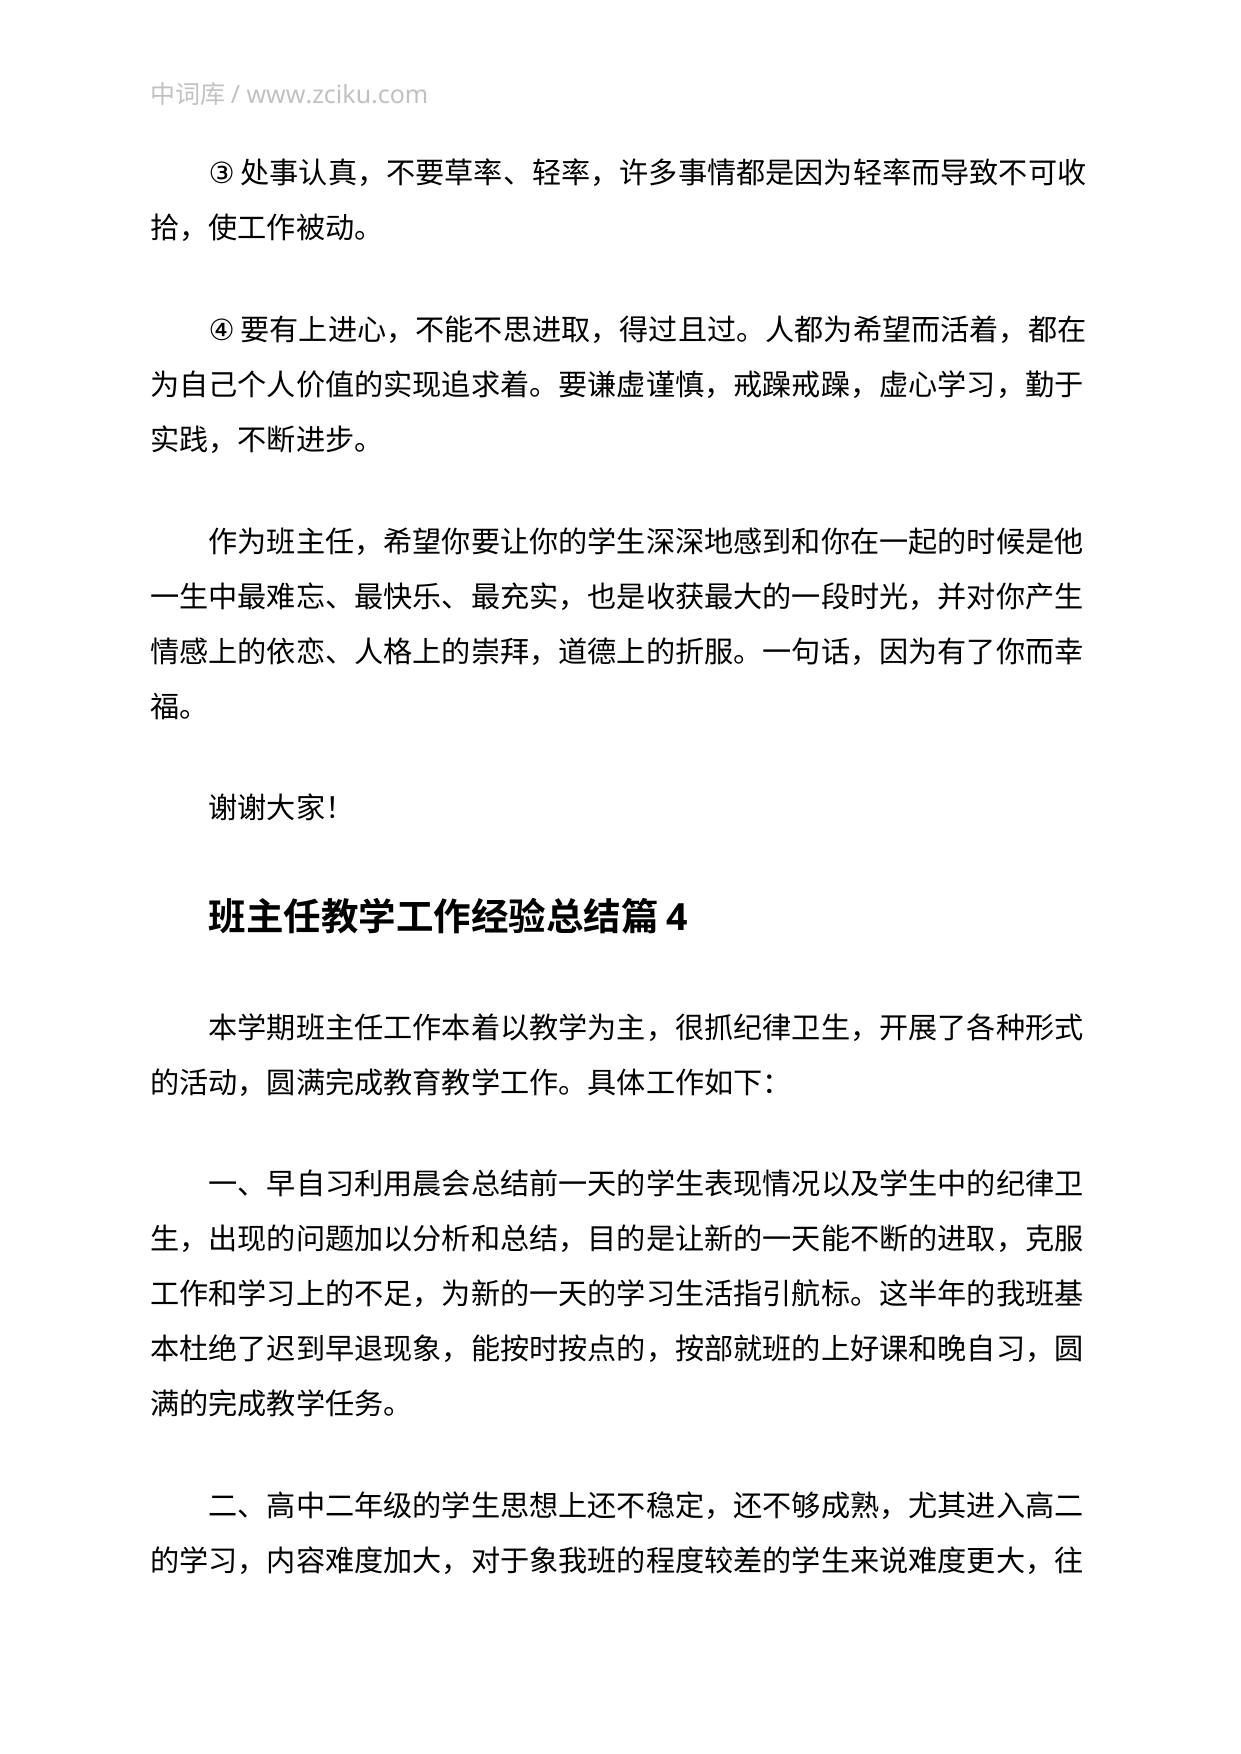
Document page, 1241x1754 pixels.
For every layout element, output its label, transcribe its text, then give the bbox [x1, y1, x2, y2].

text ④要有上进心，不能不思进取，得过且过。人都为希望而活着，都在为自己个人价值的实现追求着。要谦虚谨慎，戒躁戒躁，虚心学习，勤于实践，不断进步。 [150, 307, 1090, 459]
text 班主任教学工作经验总结篇4 [150, 887, 1090, 941]
text 谢谢大家！ [150, 785, 1090, 827]
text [150, 1482, 1090, 1579]
text ③处事认真，不要草率、轻率，许多事情都是因为轻率而导致不可收拾，使工作被动。 [150, 150, 1090, 247]
text 一、早自习利用晨会总结前一天的学生表现情况以及学生中的纪律卫生，出现的问题加以分析和总结，目的是让新的一天能不断的进取，克服工作和学习上的不足，为新的一天的学习生活指引航标。这半年的我班基本杜绝了迟到早退现象，能按时按点的，按部就班的上好课和晚自习，圆满的完成教学任务。 [150, 1161, 1090, 1423]
text 本学期班主任工作本着以教学为主，很抓纪律卫生，开展了各种形式的活动，圆满完成教育教学工作。具体工作如下： [150, 1004, 1090, 1101]
text 作为班主任，希望你要让你的学生深深地感到和你在一起的时候是他一生中最难忘、最快乐、最充实，也是收获最大的一段时光，并对你产生情感上的依恋、人格上的崇拜，道德上的折服。一句话，因为有了你而幸福。 [150, 518, 1090, 725]
